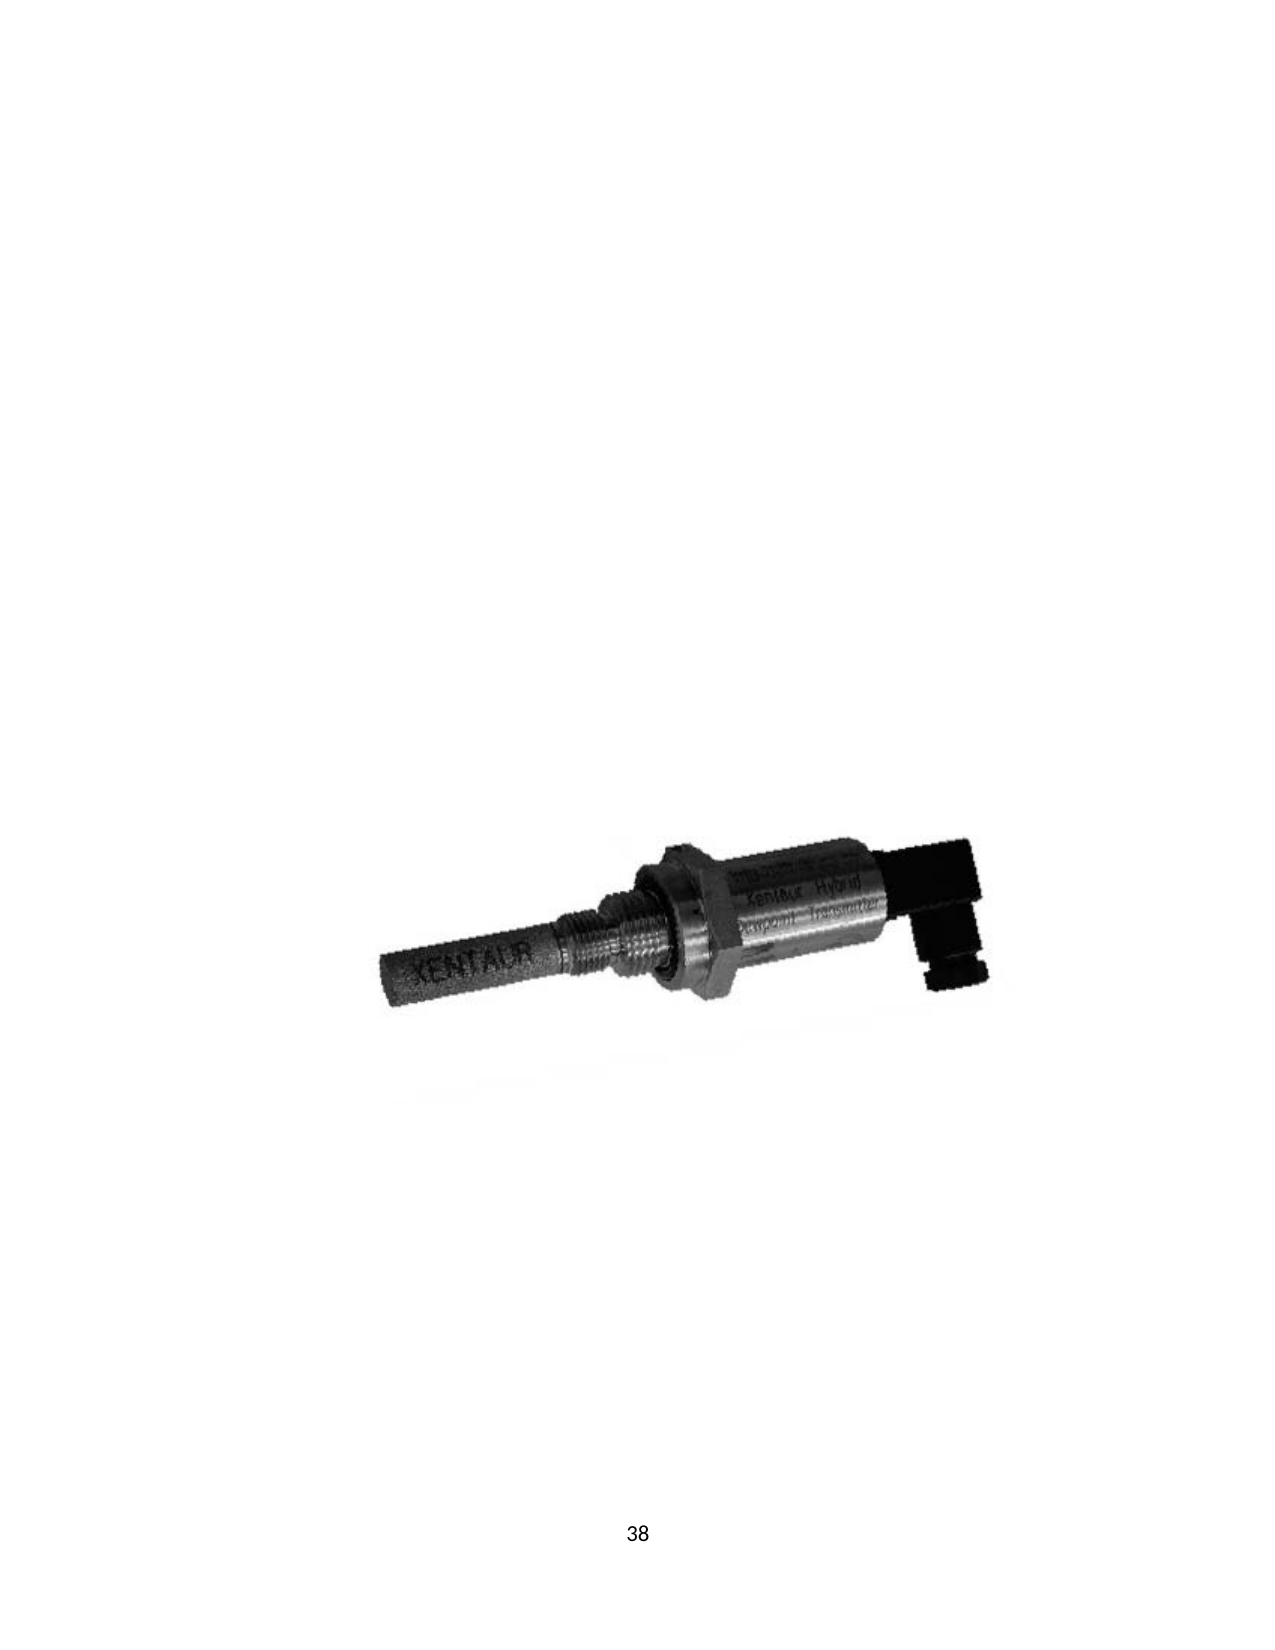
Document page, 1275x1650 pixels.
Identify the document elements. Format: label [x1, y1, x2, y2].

picture [356, 776, 1014, 1105]
